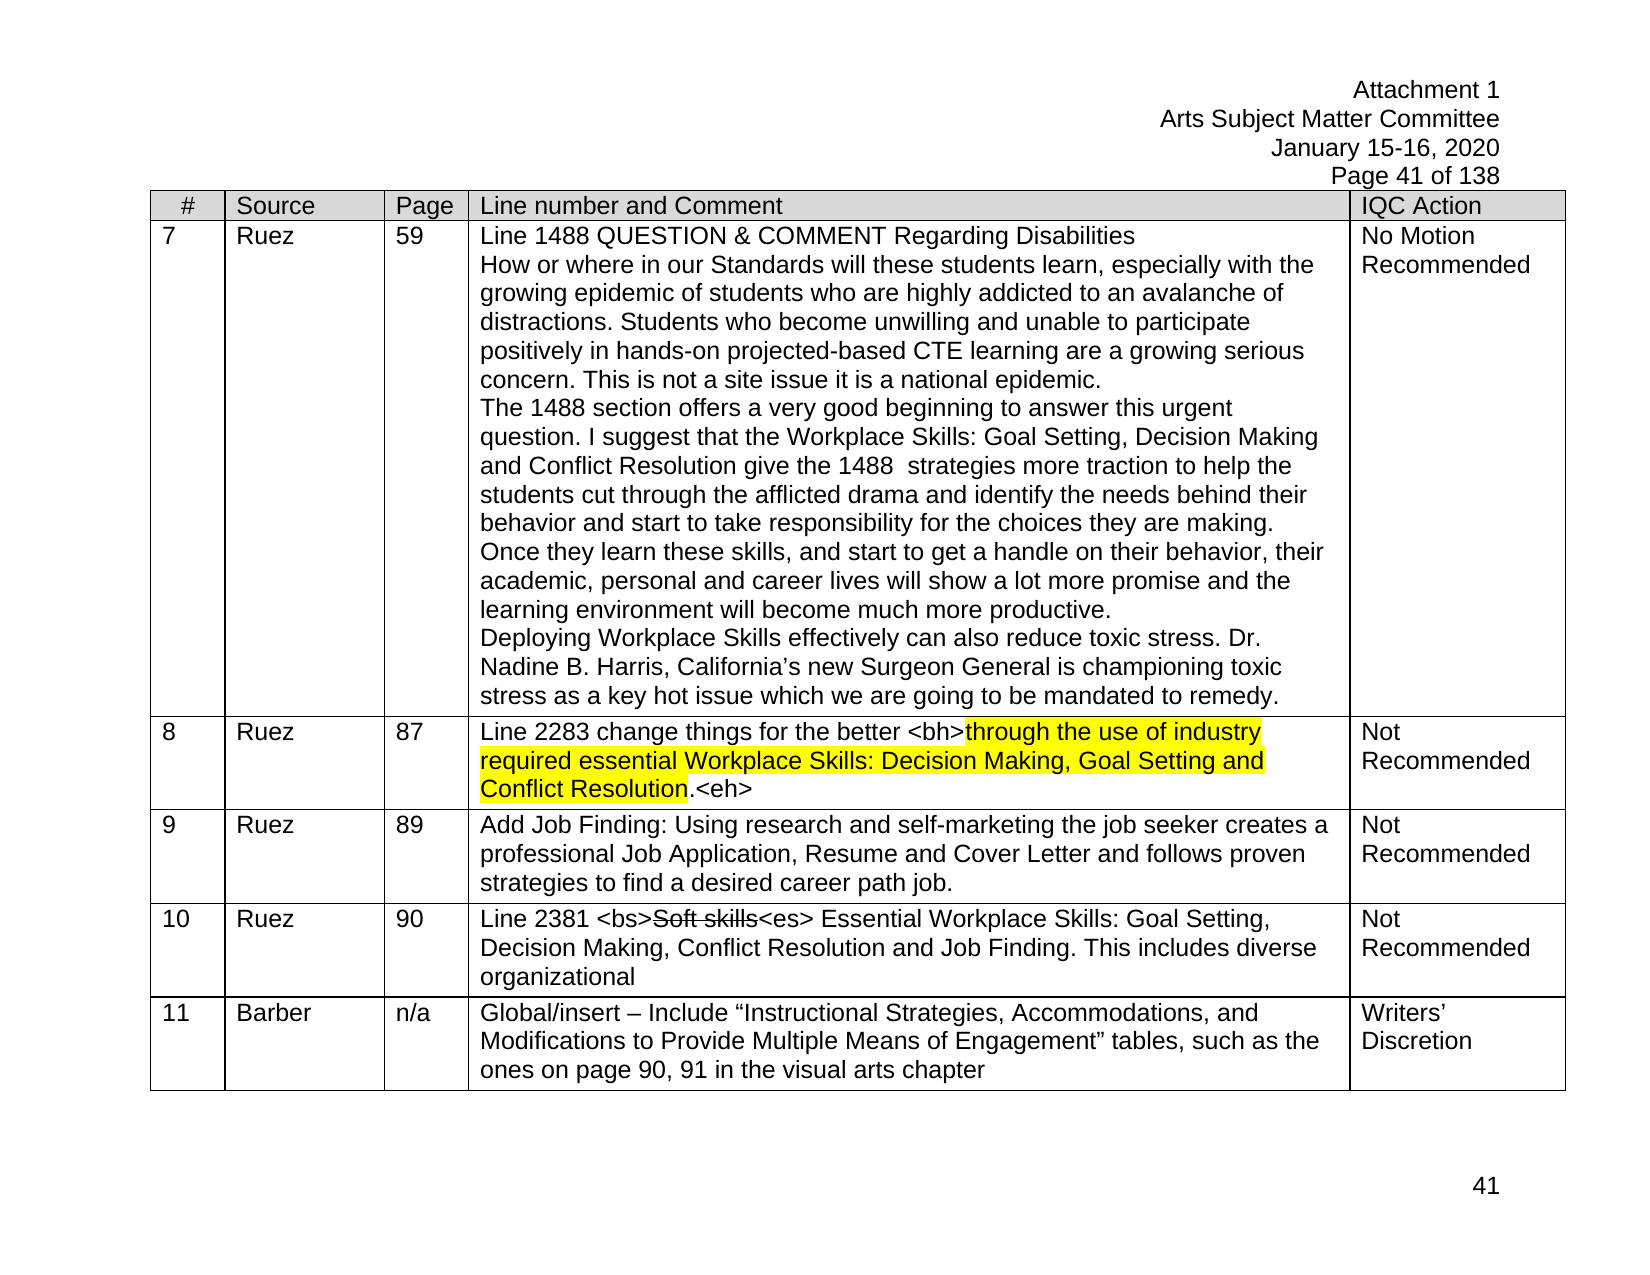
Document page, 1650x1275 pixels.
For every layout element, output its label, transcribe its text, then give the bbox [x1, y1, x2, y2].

table_cell Barber [226, 998, 384, 1090]
table_cell Writers’ Discretion [1351, 998, 1565, 1090]
table_cell Add Job Finding: Using research and self-marketing the job seeker creates a professional Job Application, Resume and Cover Letter and follows proven strategies to find a desired career path job. [469, 810, 1349, 903]
table_cell Ruez [226, 221, 384, 716]
table_cell 9 [151, 810, 224, 903]
table_header IQC Action [1351, 191, 1565, 220]
table_cell Not Recommended [1351, 717, 1565, 809]
table_cell Ruez [226, 810, 384, 903]
table_cell Global/insert – Include “Instructional Strategies, Accommodations, and Modifications to Provide Multiple Means of Engagement” tables, such as the ones on page 90, 91 in the visual arts chapter [469, 998, 1349, 1090]
table_cell Line 1488 QUESTION & COMMENT Regarding Disabilities How or where in our Standards will these students learn, especially with the growing epidemic of students who are highly addicted to an avalanche of distractions. Students who become unwilling and unable to participate positively in hands-on projected-based CTE learning are a growing serious concern. This is not a site issue it is a national epidemic. The 1488 section offers a very good beginning to answer this urgent question. I suggest that the Workplace Skills: Goal Setting, Decision Making and Conflict Resolution give the 1488 strategies more traction to help the students cut through the afflicted drama and identify the needs behind their behavior and start to take responsibility for the choices they are making. Once they learn these skills, and start to get a handle on their behavior, their academic, personal and career lives will show a lot more promise and the learning environment will become much more productive. Deploying Workplace Skills effectively can also reduce toxic stress. Dr. Nadine B. Harris, California’s new Surgeon General is championing toxic stress as a key hot issue which we are going to be mandated to remedy. [469, 221, 1349, 716]
table_cell 8 [151, 717, 224, 809]
table_cell 59 [385, 221, 468, 716]
table_header Line number and Comment [469, 191, 1349, 220]
table_header Source [226, 191, 384, 220]
table_header Page [385, 191, 468, 220]
table_cell 11 [151, 998, 224, 1090]
table_cell Line 2283 change things for the better <bh>through the use of industry required essential Workplace Skills: Decision Making, Goal Setting and Conflict Resolution.<eh> [469, 717, 1349, 809]
table_cell Line 2381 <bs>Soft skills<es> Essential Workplace Skills: Goal Setting, Decision Making, Conflict Resolution and Job Finding. This includes diverse organizational [469, 904, 1349, 996]
table_cell 7 [151, 221, 224, 716]
table_cell 87 [385, 717, 468, 809]
table_cell 90 [385, 904, 468, 996]
table_cell 89 [385, 810, 468, 903]
table_header # [151, 191, 224, 220]
table_cell Ruez [226, 904, 384, 996]
table_cell Not Recommended [1351, 904, 1565, 996]
table_cell Ruez [226, 717, 384, 809]
table_cell n/a [385, 998, 468, 1090]
table_cell Not Recommended [1351, 810, 1565, 903]
table_cell No Motion Recommended [1351, 221, 1565, 716]
table_cell 10 [151, 904, 224, 996]
